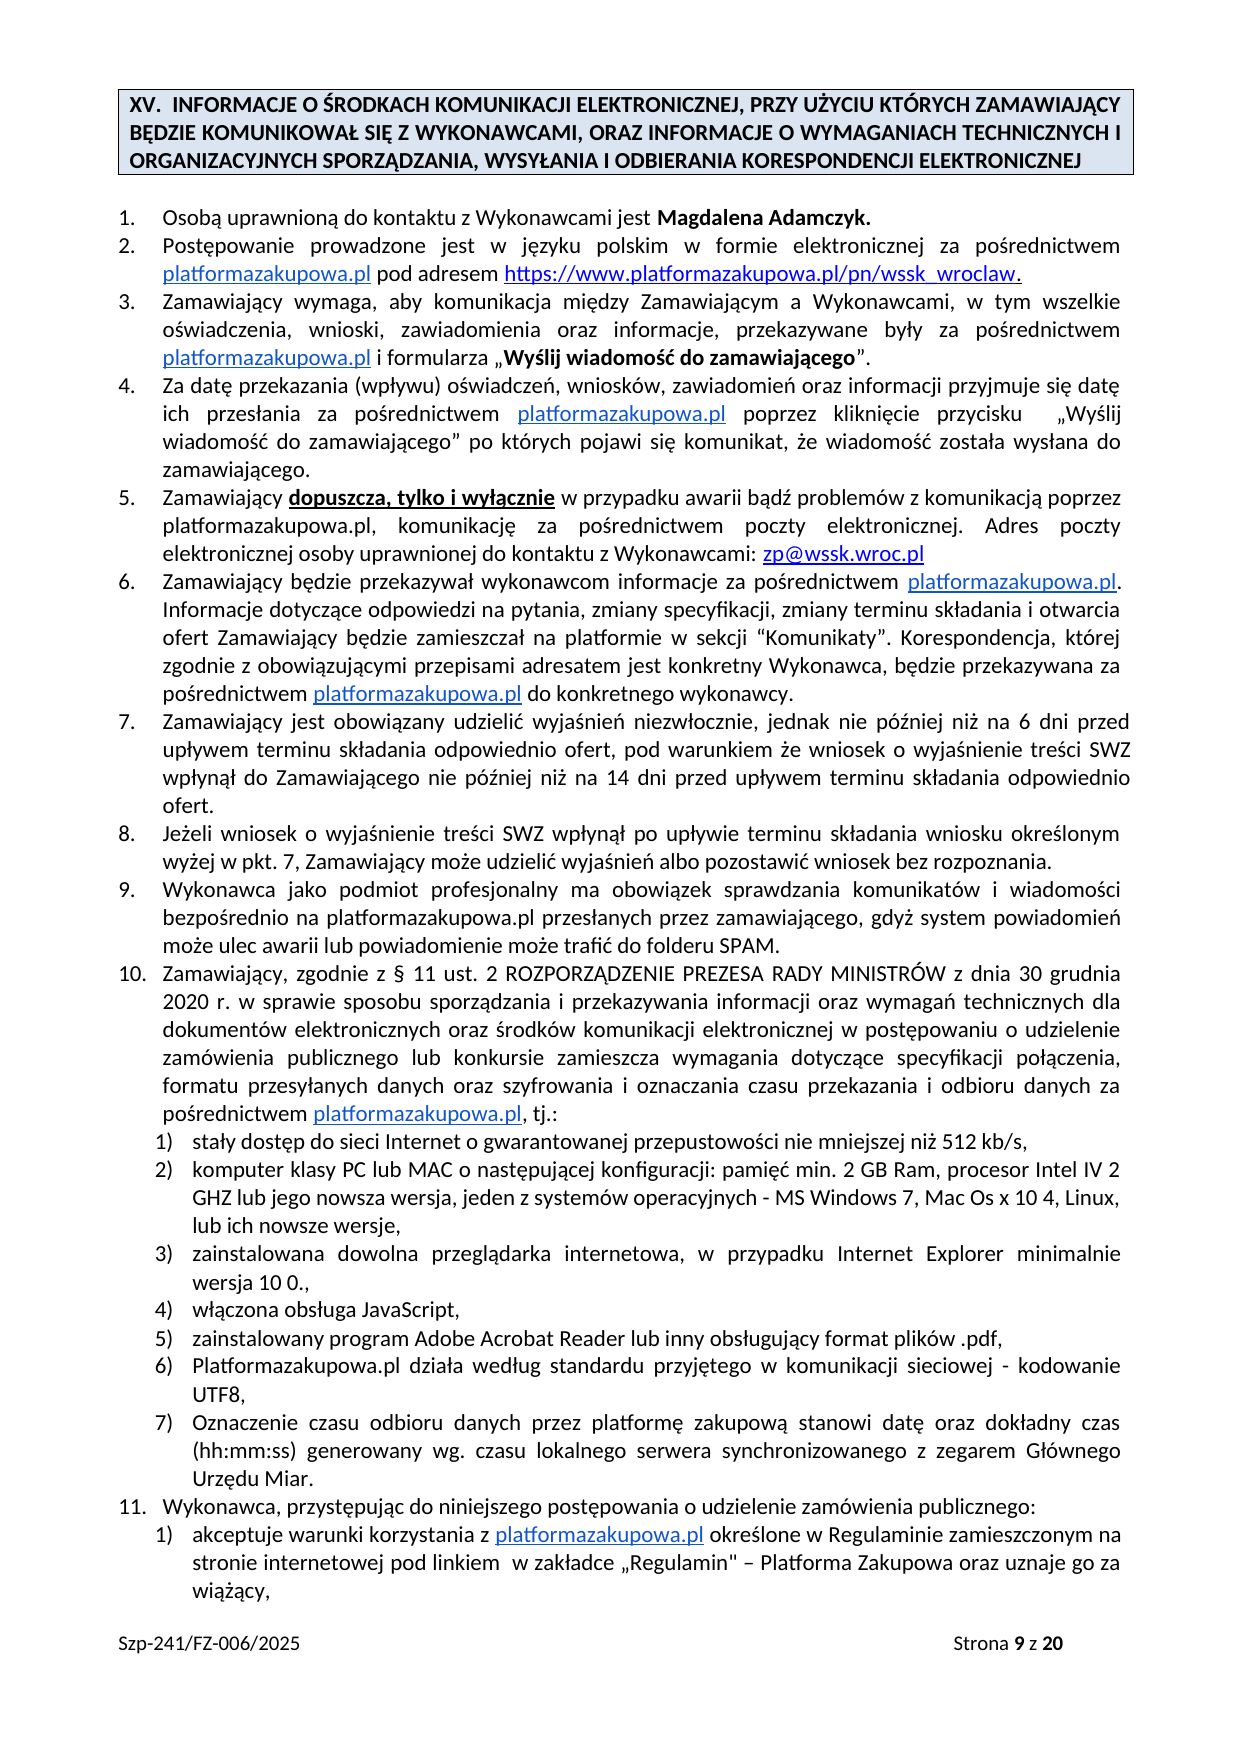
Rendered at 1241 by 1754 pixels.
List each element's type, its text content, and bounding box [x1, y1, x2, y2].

list Zamawiający, zgodnie z § 11 ust. 2 ROZPORZĄDZENIE PREZESA RADY MINISTRÓW z dnia 30 grudnia 2020 r. w sprawie sposobu sporządzania i przekazywania informacji oraz wymagań technicznych dla dokumentów elektronicznych oraz środków komunikacji elektronicznej w postępowaniu o udzielenie zamówienia publicznego lub konkursie zamieszcza wymagania dotyczące specyfikacji połączenia, formatu przesyłanych danych oraz szyfrowania i oznaczania czasu przekazania i odbioru danych za pośrednictwem platformazakupowa.pl, tj.: [118, 959, 1122, 1127]
table_header XV. INFORMACJE O ŚRODKACH KOMUNIKACJI ELEKTRONICZNEJ, PRZY UŻYCIU KTÓRYCH ZAMAWIAJĄCY BĘDZIE KOMUNIKOWAŁ SIĘ Z WYKONAWCAMI, ORAZ INFORMACJE O WYMAGANIACH TECHNICZNYCH I ORGANIZACYJNYCH SPORZĄDZANIA, WYSYŁANIA I ODBIERANIA KORESPONDENCJI ELEKTRONICZNEJ [119, 90, 1133, 174]
list komputer klasy PC lub MAC o następującej konfiguracji: pamięć min. 2 GB Ram, procesor Intel IV 2 GHZ lub jego nowsza wersja, jeden z systemów operacyjnych - MS Windows 7, Mac Os x 10 4, Linux, lub ich nowsze wersje, [154, 1156, 1122, 1239]
list Jeżeli wniosek o wyjaśnienie treści SWZ wpłynął po upływie terminu składania wniosku określonym wyżej w pkt. 7, Zamawiający może udzielić wyjaśnień albo pozostawić wniosek bez rozpoznania. [118, 819, 1122, 875]
list Oznaczenie czasu odbioru danych przez platformę zakupową stanowi datę oraz dokładny czas (hh:mm:ss) generowany wg. czasu lokalnego serwera synchronizowanego z zegarem Głównego Urzędu Miar. [154, 1408, 1122, 1492]
list Platformazakupowa.pl działa według standardu przyjętego w komunikacji sieciowej - kodowanie UTF8, [154, 1352, 1122, 1408]
list włączona obsługa JavaScript, [154, 1296, 1122, 1324]
list Zamawiający dopuszcza, tylko i wyłącznie w przypadku awarii bądź problemów z komunikacją poprzez platformazakupowa.pl, komunikację za pośrednictwem poczty elektronicznej. Adres poczty elektronicznej osoby uprawnionej do kontaktu z Wykonawcami: zp@wssk.wroc.pl [118, 483, 1122, 567]
list zainstalowana dowolna przeglądarka internetowa, w przypadku Internet Explorer minimalnie wersja 10 0., [154, 1239, 1122, 1296]
list Za datę przekazania (wpływu) oświadczeń, wniosków, zawiadomień oraz informacji przyjmuje się datę ich przesłania za pośrednictwem platformazakupowa.pl poprzez kliknięcie przycisku „Wyślij wiadomość do zamawiającego” po których pojawi się komunikat, że wiadomość została wysłana do zamawiającego. [118, 371, 1122, 483]
list stały dostęp do sieci Internet o gwarantowanej przepustowości nie mniejszej niż 512 kb/s, [154, 1127, 1122, 1156]
list akceptuje warunki korzystania z platformazakupowa.pl określone w Regulaminie zamieszczonym na stronie internetowej pod linkiem w zakładce „Regulamin" – Platforma Zakupowa oraz uznaje go za wiążący, [154, 1520, 1122, 1604]
list Zamawiający wymaga, aby komunikacja między Zamawiającym a Wykonawcami, w tym wszelkie oświadczenia, wnioski, zawiadomienia oraz informacje, przekazywane były za pośrednictwem platformazakupowa.pl i formularza „Wyślij wiadomość do zamawiającego”. [118, 287, 1122, 371]
list Wykonawca jako podmiot profesjonalny ma obowiązek sprawdzania komunikatów i wiadomości bezpośrednio na platformazakupowa.pl przesłanych przez zamawiającego, gdyż system powiadomień może ulec awarii lub powiadomienie może trafić do folderu SPAM. [118, 875, 1122, 959]
list zainstalowany program Adobe Acrobat Reader lub inny obsługujący format plików .pdf, [154, 1324, 1122, 1352]
list Zamawiający jest obowiązany udzielić wyjaśnień niezwłocznie, jednak nie później niż na 6 dni przed upływem terminu składania odpowiednio ofert, pod warunkiem że wniosek o wyjaśnienie treści SWZ wpłynął do Zamawiającego nie później niż na 14 dni przed upływem terminu składania odpowiednio ofert. [118, 707, 1132, 819]
list Zamawiający będzie przekazywał wykonawcom informacje za pośrednictwem platformazakupowa.pl. Informacje dotyczące odpowiedzi na pytania, zmiany specyfikacji, zmiany terminu składania i otwarcia ofert Zamawiający będzie zamieszczał na platformie w sekcji “Komunikaty”. Korespondencja, której zgodnie z obowiązującymi przepisami adresatem jest konkretny Wykonawca, będzie przekazywana za pośrednictwem platformazakupowa.pl do konkretnego wykonawcy. [118, 567, 1122, 707]
list Wykonawca, przystępując do niniejszego postępowania o udzielenie zamówienia publicznego: [118, 1492, 1122, 1520]
list Postępowanie prowadzone jest w języku polskim w formie elektronicznej za pośrednictwem platformazakupowa.pl pod adresem https://www.platformazakupowa.pl/pn/wssk_wroclaw. [118, 231, 1122, 287]
list Osobą uprawnioną do kontaktu z Wykonawcami jest Magdalena Adamczyk. [118, 203, 1122, 231]
